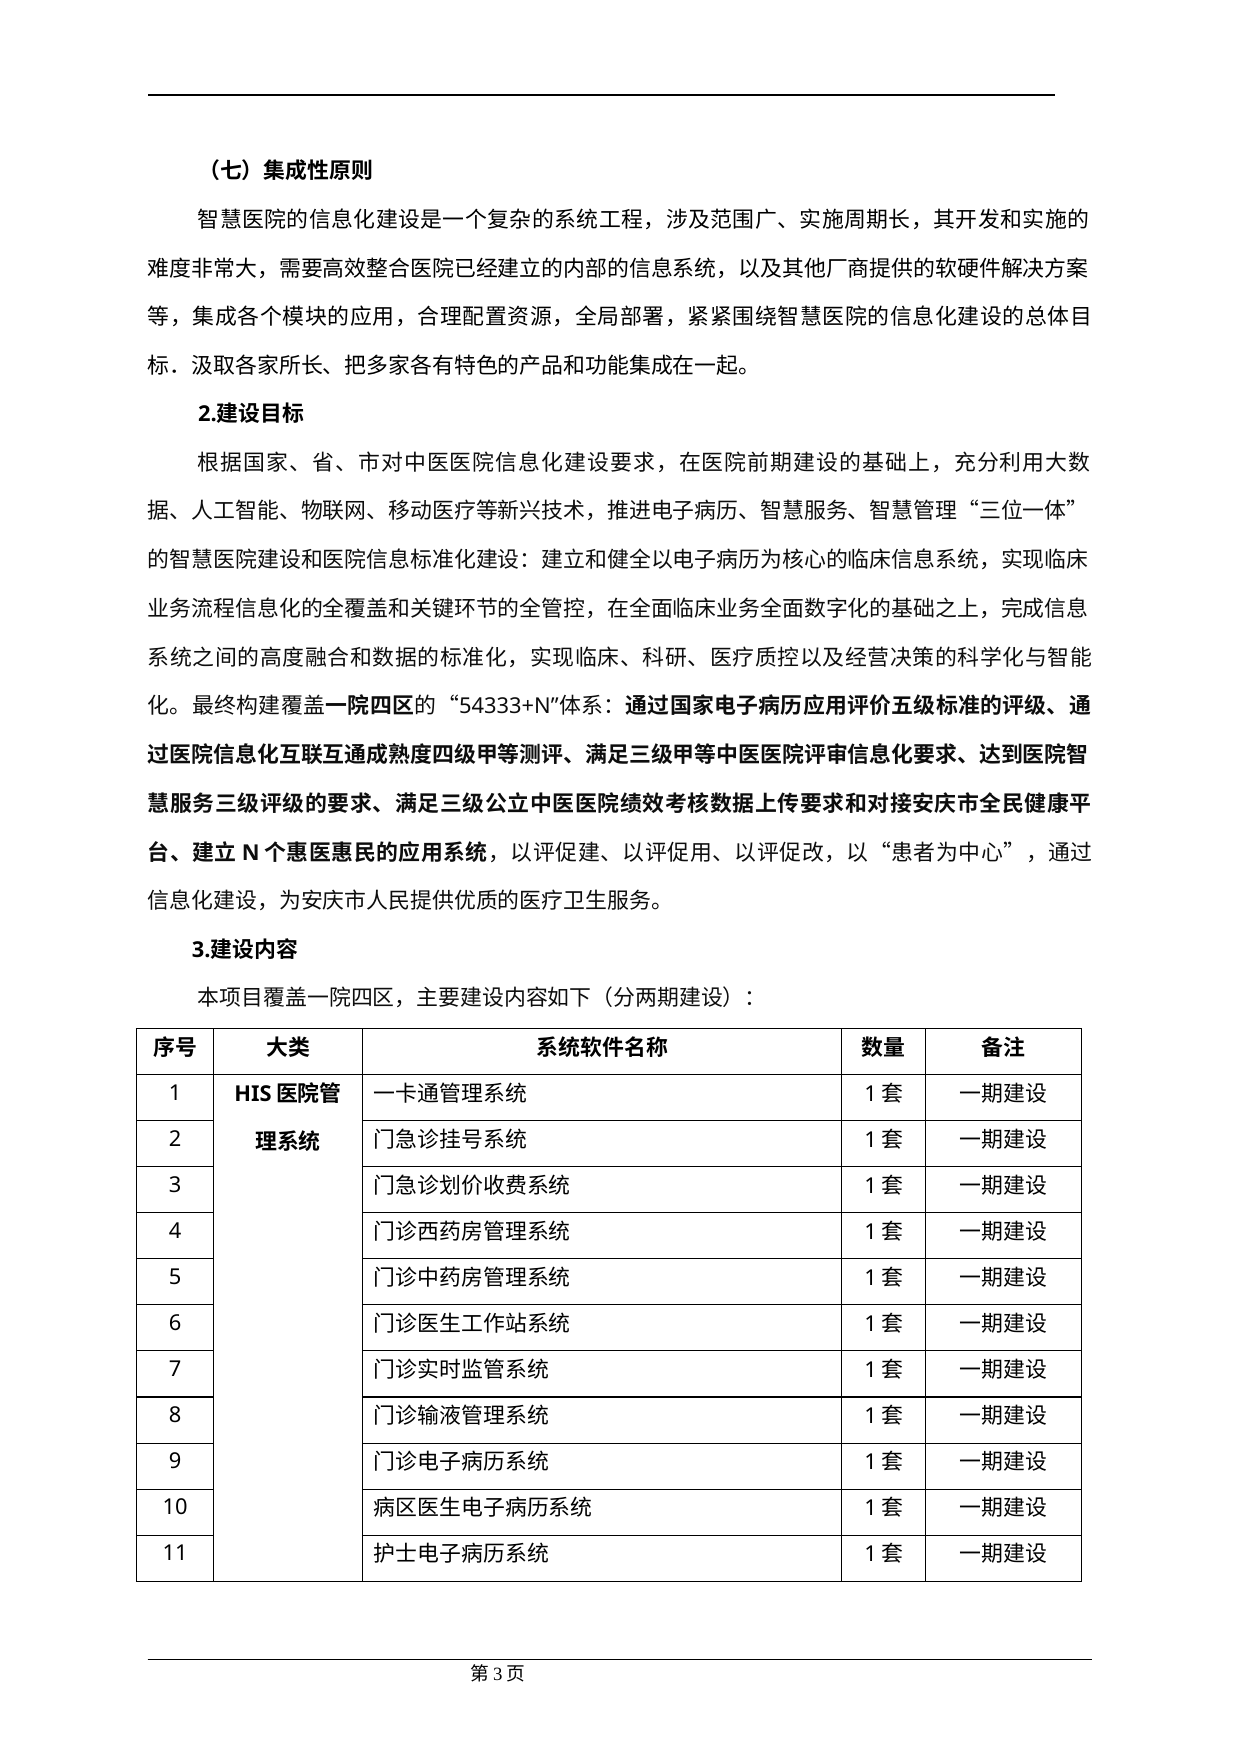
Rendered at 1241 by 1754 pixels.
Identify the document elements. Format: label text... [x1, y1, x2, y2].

table_cell 一期建设 [926, 1167, 1081, 1212]
table_cell 一卡通管理系统 [363, 1075, 841, 1120]
table_cell 门诊西药房管理系统 [363, 1213, 841, 1258]
table_cell 9 [137, 1444, 213, 1488]
table_header 序号 [137, 1029, 213, 1074]
table_cell 1套 [842, 1536, 925, 1581]
table_cell 1套 [842, 1351, 925, 1396]
table_cell 3 [137, 1167, 213, 1212]
table_cell 一期建设 [926, 1351, 1081, 1396]
table_cell 1套 [842, 1121, 925, 1166]
table_cell 门诊医生工作站系统 [363, 1305, 841, 1350]
table_cell 门诊中药房管理系统 [363, 1259, 841, 1304]
table_cell 1套 [842, 1167, 925, 1212]
table_cell 一期建设 [926, 1121, 1081, 1166]
table_cell 门诊实时监管系统 [363, 1351, 841, 1396]
text 本项目覆盖一院四区，主要建设内容如下（分两期建设）： [148, 980, 1092, 1012]
table_header 数量 [842, 1029, 925, 1074]
table_cell 1套 [842, 1259, 925, 1304]
table_cell 一期建设 [926, 1213, 1081, 1258]
table_cell 1套 [842, 1075, 925, 1120]
subtitle 3.建设内容 [148, 931, 1092, 964]
table_cell 一期建设 [926, 1075, 1081, 1120]
table_cell 一期建设 [926, 1536, 1081, 1581]
table_cell 一期建设 [926, 1444, 1081, 1488]
text 智慧医院的信息化建设是一个复杂的系统工程，涉及范围广、实施周期长，其开发和实施的难度非常大，需要高效整合医院已经建立的内部的信息系统，以及其他厂商提供的软硬件解决方案等，集成各个模块的应用，合理配置资源，全局部署，紧紧围绕智慧医院的信息化建设的总体目标．汲取各家所长、把多家各有特色的产品和功能集成在一起。 [148, 201, 1092, 380]
table_cell 8 [137, 1398, 213, 1442]
table_cell 2 [137, 1121, 213, 1166]
table_cell 7 [137, 1351, 213, 1396]
table_cell 病区医生电子病历系统 [363, 1490, 841, 1534]
table_header 系统软件名称 [363, 1029, 841, 1074]
table_cell 护士电子病历系统 [363, 1536, 841, 1581]
table_header 备注 [926, 1029, 1081, 1074]
table_cell 一期建设 [926, 1490, 1081, 1534]
table_cell 门急诊划价收费系统 [363, 1167, 841, 1212]
table_cell 一期建设 [926, 1398, 1081, 1442]
table_cell 11 [137, 1536, 213, 1581]
table_cell 6 [137, 1305, 213, 1350]
table_header 大类 [214, 1029, 362, 1074]
text （七）集成性原则 [148, 153, 1092, 186]
table_cell 1套 [842, 1305, 925, 1350]
table_cell 5 [137, 1259, 213, 1304]
table_cell 1套 [842, 1444, 925, 1488]
table_cell 门诊电子病历系统 [363, 1444, 841, 1488]
table_cell 4 [137, 1213, 213, 1258]
table_cell 门急诊挂号系统 [363, 1121, 841, 1166]
table_cell 一期建设 [926, 1305, 1081, 1350]
text 根据国家、省、市对中医医院信息化建设要求，在医院前期建设的基础上，充分利用大数据、人工智能、物联网、移动医疗等新兴技术，推进电子病历、智慧服务、智慧管理“三位一体”的智慧医院建设和医院信息标准化建设：建立和健全以电子病历为核心的临床信息系统，实现临床业务流程信息化的全覆盖和关键环节的全管控，在全面临床业务全面数字化的基础之上，完成信息系统之间的高度融合和数据的标准化，实现临床、科研、医疗质控以及经营决策的科学化与智能化。最终构建覆盖一院四区的“54333+N”体系：通过国家电子病历应用评价五级标准的评级、通过医院信息化互联互通成熟度四级甲等测评、满足三级甲等中医医院评审信息化要求、达到医院智慧服务三级评级的要求、满足三级公立中医医院绩效考核数据上传要求和对接安庆市全民健康平台、建立N个惠医惠民的应用系统，以评促建、以评促用、以评促改，以“患者为中心”，通过信息化建设，为安庆市人民提供优质的医疗卫生服务。 [148, 444, 1092, 916]
table_cell 门诊输液管理系统 [363, 1398, 841, 1442]
table_cell 1套 [842, 1490, 925, 1534]
table_cell HIS医院管理系统 [214, 1075, 362, 1581]
table_cell 1套 [842, 1398, 925, 1442]
table_cell 10 [137, 1490, 213, 1534]
table_cell 1套 [842, 1213, 925, 1258]
table_cell 1 [137, 1075, 213, 1120]
text 2.建设目标 [148, 396, 1092, 428]
table_cell 一期建设 [926, 1259, 1081, 1304]
